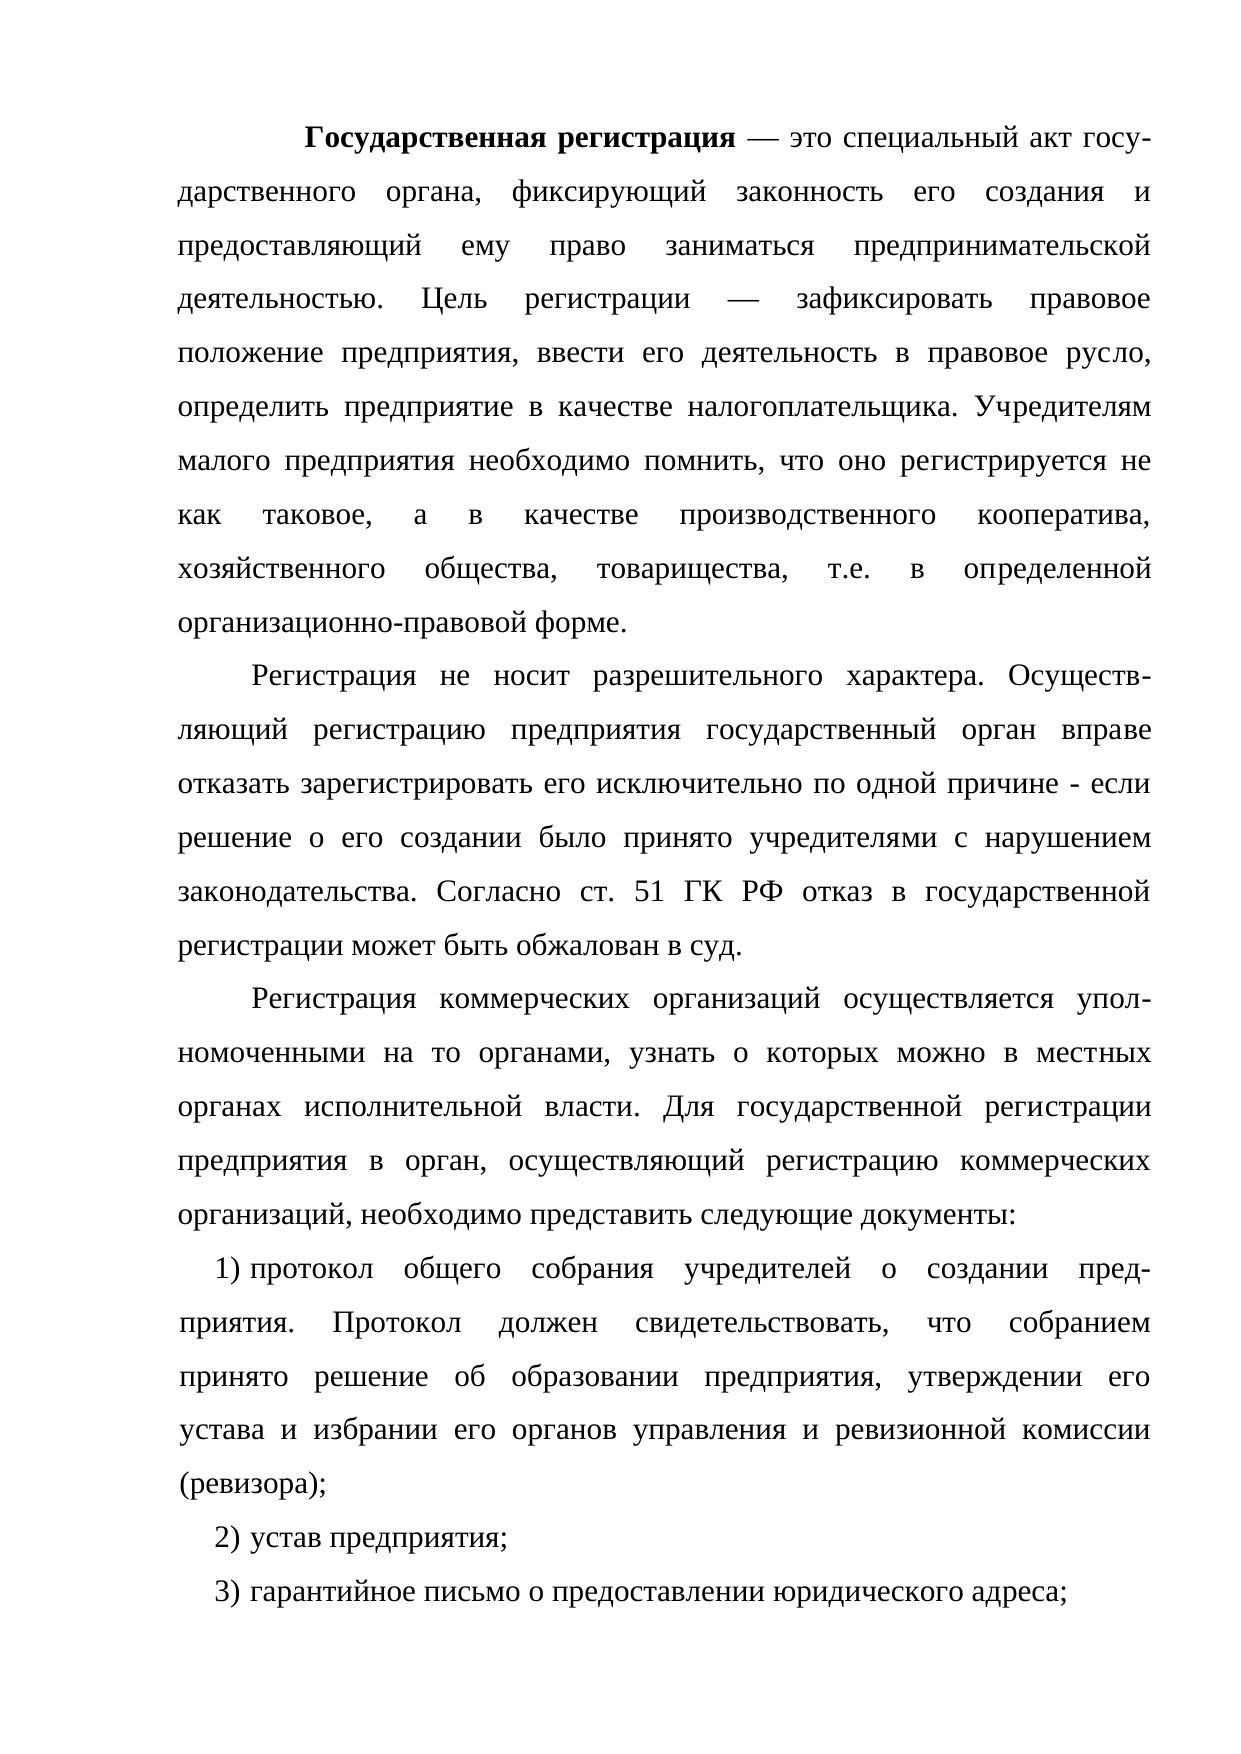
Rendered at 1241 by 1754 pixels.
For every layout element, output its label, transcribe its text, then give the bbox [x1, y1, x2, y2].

list устав предприятия; [214, 1518, 1152, 1554]
list гарантийное письмо о предоставлении юридического адреса; [179, 1572, 1152, 1608]
list протокол общего собрания учредителей о создании пред- приятия. Протокол должен свидетельствовать, что собранием принято решение об образовании предприятия, утверждении его устава и избрании его органов управления и ревизионной комиссии (ревизора); [179, 1249, 1152, 1500]
text Регистрация не носит разрешительного характера. Осуществляющий регистрацию предприятия государственный орган вправе отказать зарегистрировать его исключительно по одной причине - если решение о его создании было принято учредителями с нарушением законодательства. Согласно ст. 51 ГК РФ отказ в государственной регистрации может быть обжалован в суд. [177, 657, 1152, 962]
text Государственная регистрация — это специальный акт государственного органа, фиксирующий законность его создания и предоставляющий ему право заниматься предпринимательской деятельностью. Цель регистрации — зафиксировать правовое положение предприятия, ввести его деятельность в правовое русло, определить предприятие в качестве налогоплательщика. Учредителям малого предприятия необходимо помнить, что оно регистрируется не как таковое, а в качестве производственного кооператива, хозяйственного общества, товарищества, т.е. в определенной организационно-правовой форме. [177, 118, 1152, 639]
text Регистрация коммерческих организаций осуществляется уполномоченными на то органами, узнать о которых можно в местных органах исполнительной власти. Для государственной регистрации предприятия в орган, осуществляющий регистрацию коммерческих организаций, необходимо представить следующие документы: [177, 980, 1152, 1231]
